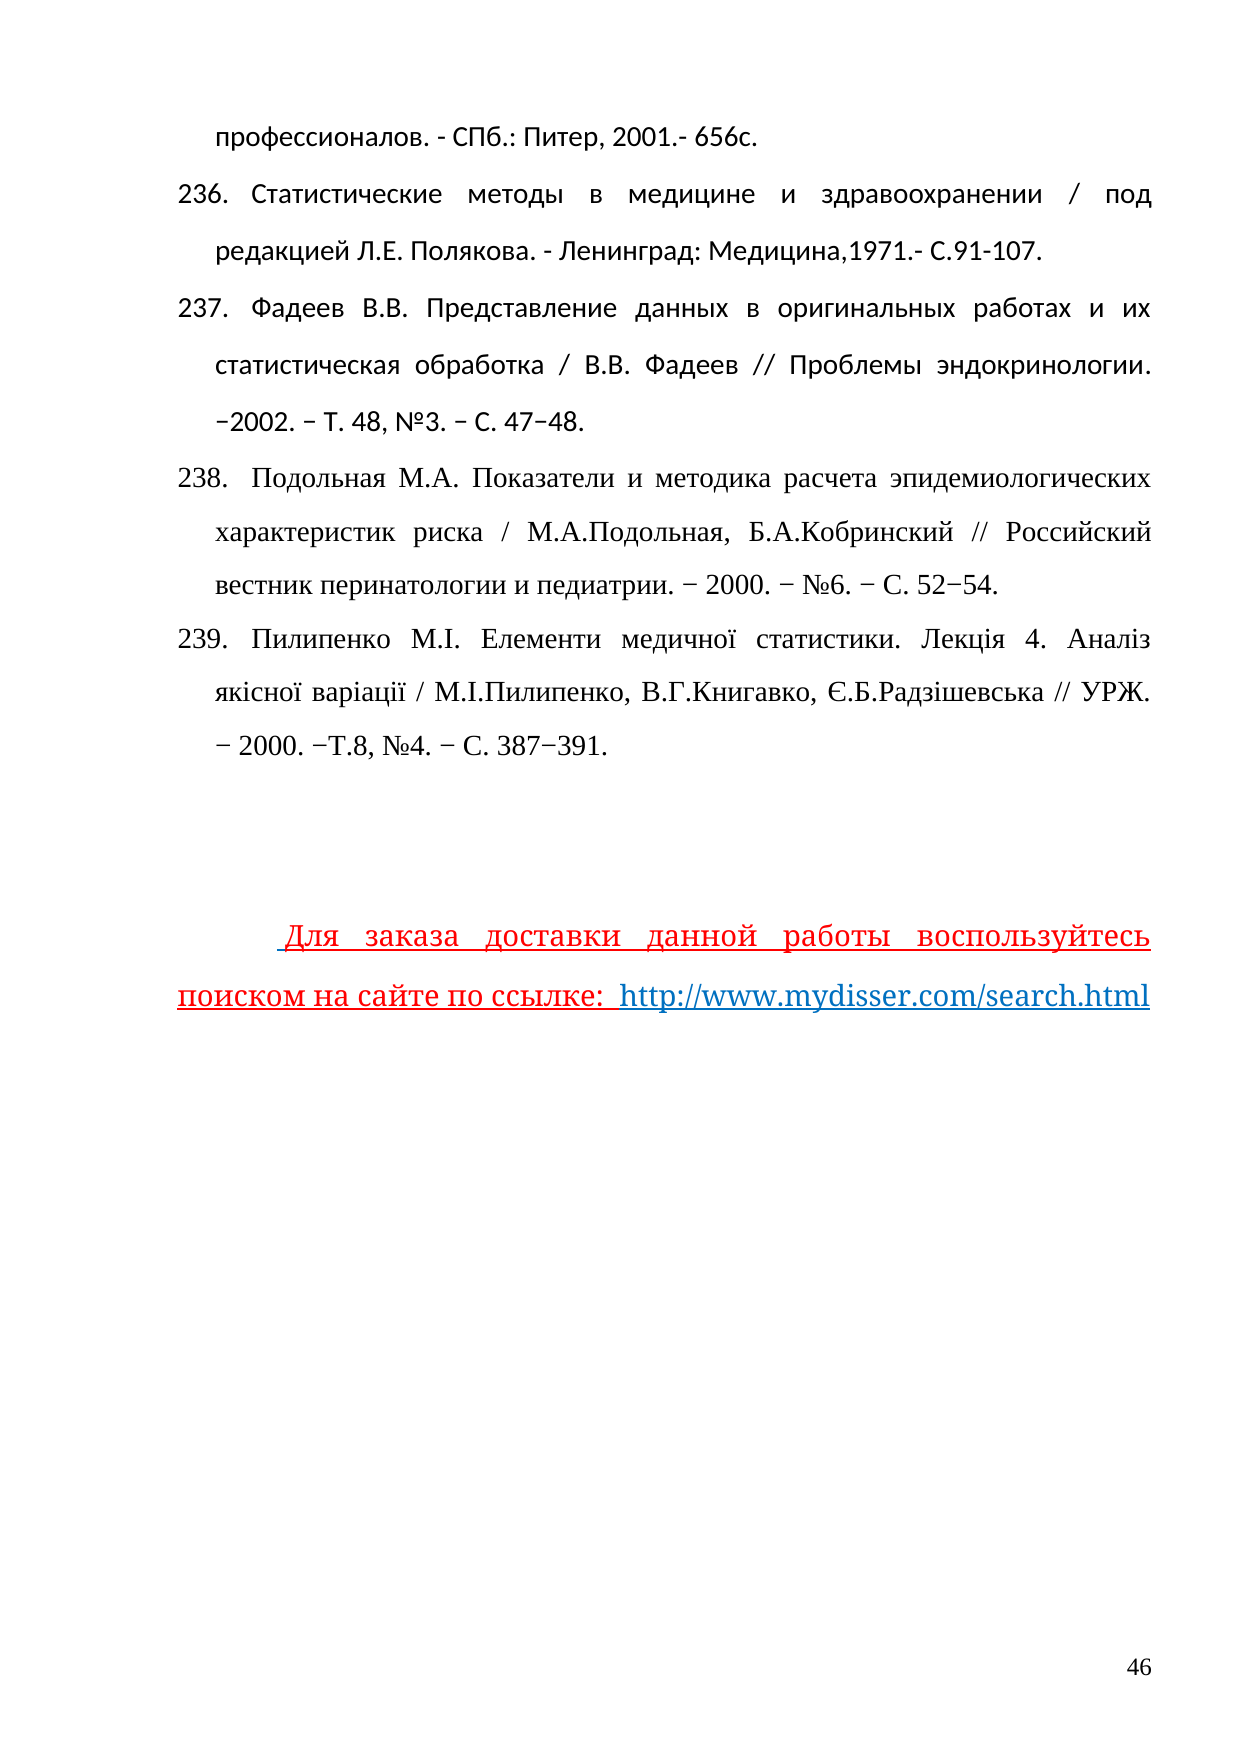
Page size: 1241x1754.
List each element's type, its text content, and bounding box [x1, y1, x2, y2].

text Для заказа доставки данной работы воспользуйтесь поиском на сайте по ссылке: http://www.mydisser.com/search.html [177, 915, 1152, 1014]
list Пилипенко М.І. Елементи медичної статистики. Лекція 4. Аналіз якісної варіації / М.І.Пилипенко, В.Г.Книгавко, Є.Б.Радзішевська // УРЖ. − 2000. −Т.8, №4. − С. 387−391. [177, 621, 1152, 762]
list Подольная М.А. Показатели и методика расчета эпидемиологических характеристик риска / М.А.Подольная, Б.А.Кобринский // Российский вестник перинатологии и педиатрии. − 2000. − №6. − С. 52−54. [177, 460, 1152, 601]
list Фадеев В.В. Представление данных в оригинальных работах и их статистическая обработка / В.В. Фадеев // Проблемы эндокринологии. −2002. − Т. 48, №3. − С. 47−48. [177, 289, 1152, 439]
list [177, 118, 1152, 154]
list Статистические методы в медицине и здравоохранении / под редакцией Л.Е. Полякова. - Ленинград: Медицина,1971.- С.91-107. [177, 175, 1152, 268]
